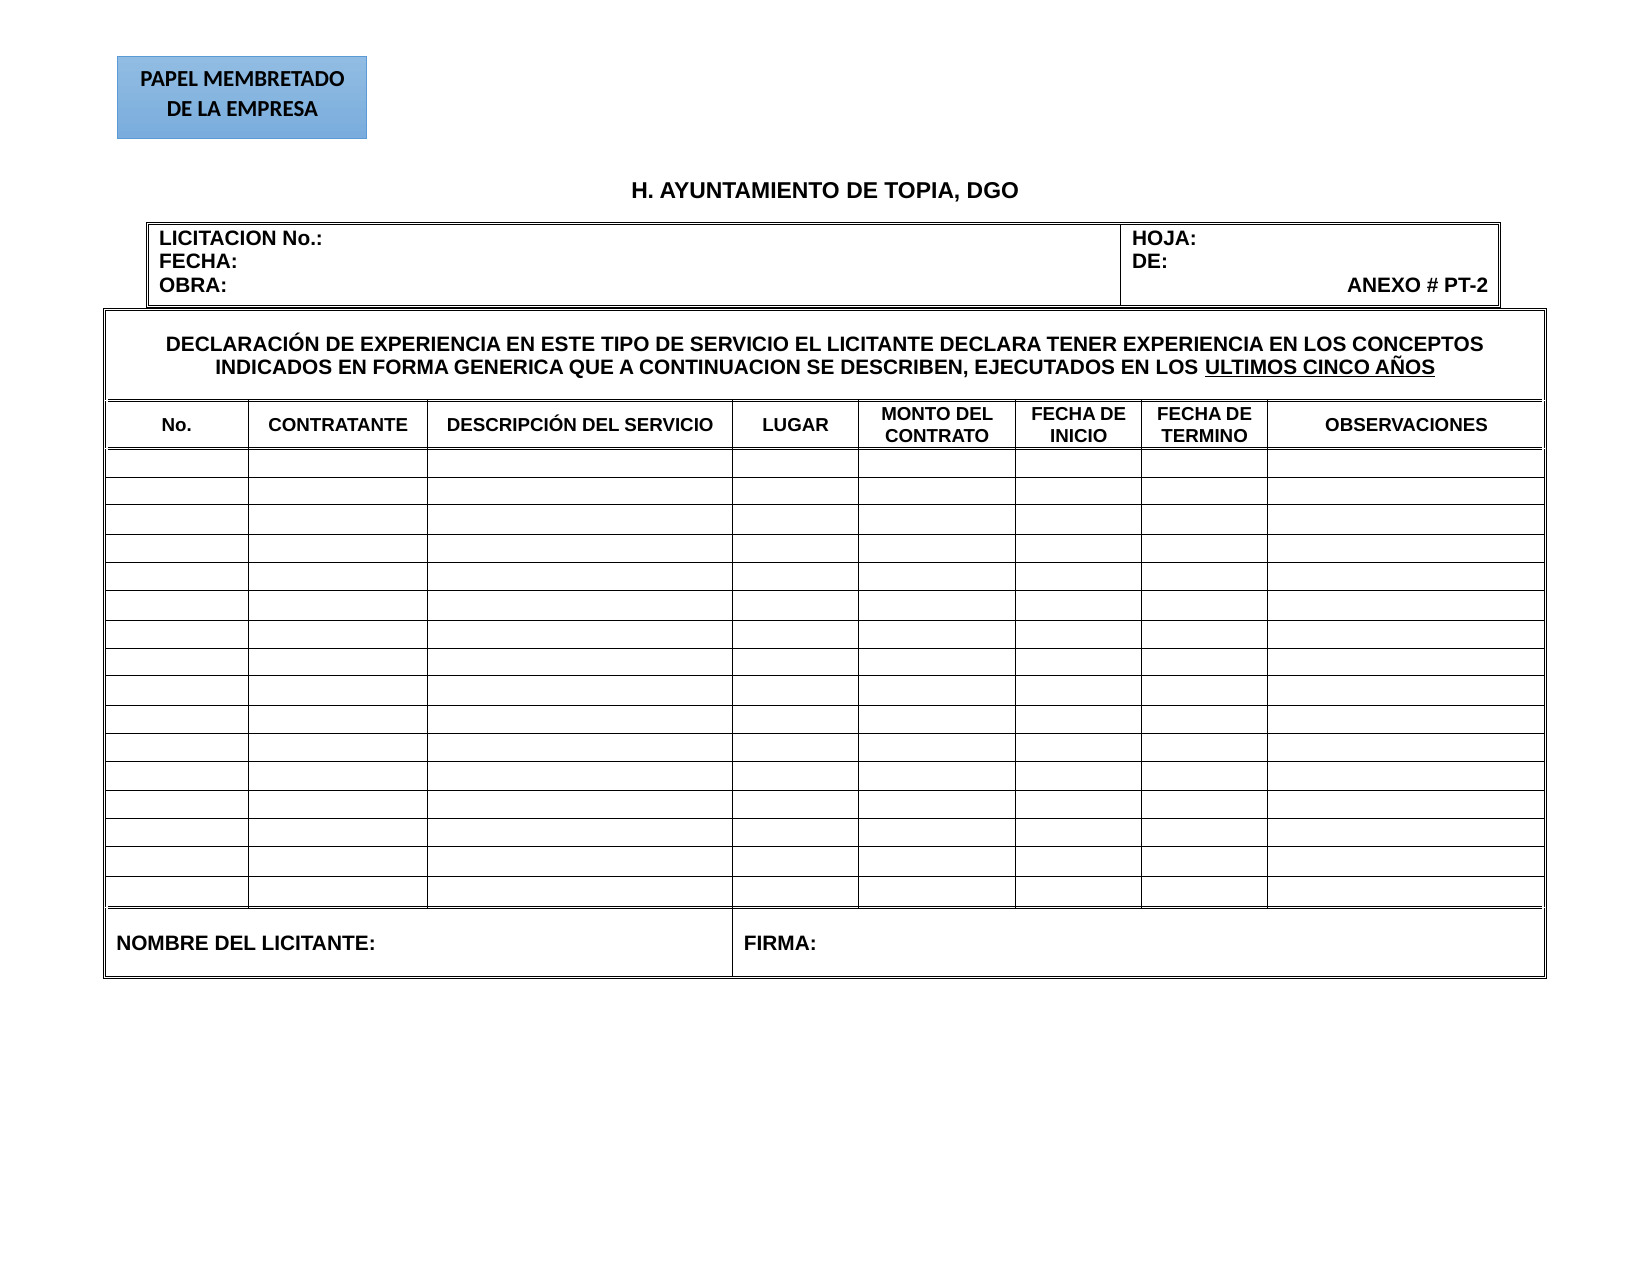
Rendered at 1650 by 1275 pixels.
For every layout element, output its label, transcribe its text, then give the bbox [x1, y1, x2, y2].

table_cell [249, 563, 427, 590]
table_cell [1016, 762, 1141, 790]
table_cell [1268, 591, 1544, 619]
table_cell [1016, 791, 1141, 818]
table_cell [1268, 447, 1544, 477]
table_cell [733, 676, 858, 705]
table_cell [106, 877, 248, 906]
table_cell [106, 535, 248, 562]
table_cell [859, 819, 1015, 846]
table_cell [1268, 621, 1544, 647]
table_cell [428, 819, 732, 846]
table_cell [1142, 762, 1267, 790]
table_cell [249, 478, 427, 504]
table_cell [733, 762, 858, 790]
table_cell [859, 535, 1015, 562]
table_cell [1016, 877, 1141, 906]
table_cell [1142, 621, 1267, 647]
table_cell [1142, 791, 1267, 818]
table_cell [733, 877, 858, 906]
table_cell [733, 535, 858, 562]
table_cell [1016, 505, 1141, 534]
table_cell [1142, 535, 1267, 562]
table_cell [1142, 505, 1267, 534]
table_cell [1016, 734, 1141, 761]
table_cell [249, 505, 427, 534]
table_cell [1142, 591, 1267, 619]
table_cell [1268, 762, 1544, 790]
table_cell [1268, 877, 1544, 906]
table_header DECLARACIÓN DE EXPERIENCIA EN ESTE TIPO DE SERVICIO EL LICITANTE DECLARA TENER EXPERIENCIA EN LOS CONCEPTOS INDICADOS EN FORMA GENERICA QUE A CONTINUACION SE DESCRIBEN, EJECUTADOS EN LOS ULTIMOS CINCO AÑOS [106, 311, 1544, 399]
table_cell [1142, 734, 1267, 761]
table_cell [428, 591, 732, 619]
table_cell NOMBRE DEL LICITANTE: [106, 906, 732, 976]
table_cell [1016, 649, 1141, 675]
table_cell [733, 478, 858, 504]
table_cell [106, 649, 248, 675]
table_cell [1016, 591, 1141, 619]
table_cell [859, 791, 1015, 818]
table_cell [1268, 478, 1544, 504]
table_cell [859, 478, 1015, 504]
table_cell [249, 791, 427, 818]
table_cell [428, 791, 732, 818]
table_cell [733, 450, 858, 477]
table_cell [859, 847, 1015, 876]
table_cell [106, 563, 248, 590]
table_cell [1142, 450, 1267, 477]
text H. AYUNTAMIENTO DE TOPIA, DGO [148, 177, 1502, 203]
table_cell [733, 734, 858, 761]
table_cell No. [105, 399, 248, 447]
table_cell [106, 819, 248, 846]
table_header LICITACION No.: FECHA: OBRA: [149, 225, 1120, 305]
table_cell [428, 478, 732, 504]
table_cell [1268, 791, 1544, 818]
table_cell [1016, 819, 1141, 846]
table_cell [1142, 478, 1267, 504]
table_cell [1016, 478, 1141, 504]
table_cell [859, 649, 1015, 675]
table_cell [1142, 706, 1267, 733]
table_cell [428, 535, 732, 562]
table_cell DESCRIPCIÓN DEL SERVICIO [428, 402, 732, 447]
table_cell [1016, 676, 1141, 705]
table_cell FECHA DE INICIO [1016, 402, 1141, 447]
table_cell FIRMA: [733, 906, 1544, 976]
table_cell [859, 591, 1015, 619]
table_cell MONTO DEL CONTRATO [859, 402, 1015, 447]
table_cell OBSERVACIONES [1268, 399, 1545, 447]
table_cell [1142, 563, 1267, 590]
table_cell [106, 791, 248, 818]
table_cell [249, 877, 427, 906]
table_cell [106, 447, 248, 477]
table_cell [859, 734, 1015, 761]
table_cell [428, 676, 732, 705]
table_cell [859, 706, 1015, 733]
table_cell [1142, 676, 1267, 705]
table_cell [106, 591, 248, 619]
table_cell [859, 450, 1015, 477]
table_cell [249, 621, 427, 647]
table_cell [859, 762, 1015, 790]
table_cell [428, 505, 732, 534]
table_cell [428, 450, 732, 477]
table_cell [106, 478, 248, 504]
table_cell [428, 649, 732, 675]
table_cell [249, 762, 427, 790]
table_cell [106, 734, 248, 761]
table_cell [428, 847, 732, 876]
table_cell [249, 847, 427, 876]
table_cell LUGAR [733, 402, 858, 447]
table_cell [1142, 819, 1267, 846]
table_cell [249, 819, 427, 846]
table_cell [106, 762, 248, 790]
table_cell [428, 621, 732, 647]
table_cell [249, 450, 427, 477]
table_header HOJA: DE: ANEXO # PT-2 [1121, 225, 1498, 305]
table_cell [249, 649, 427, 675]
table_cell CONTRATANTE [249, 402, 427, 447]
table_cell [733, 563, 858, 590]
table_cell [1268, 676, 1544, 705]
table_cell [428, 762, 732, 790]
table_cell [733, 591, 858, 619]
table_cell [1268, 847, 1544, 876]
table_cell [249, 734, 427, 761]
table_cell [106, 676, 248, 705]
table_cell [1016, 847, 1141, 876]
table_cell [1268, 819, 1544, 846]
table_cell [1142, 877, 1267, 906]
table_cell [249, 591, 427, 619]
table_cell [1016, 621, 1141, 647]
table_cell [733, 706, 858, 733]
table_cell [733, 819, 858, 846]
table_cell [249, 535, 427, 562]
table_cell [106, 505, 248, 534]
table_cell [859, 563, 1015, 590]
table_cell [1016, 563, 1141, 590]
table_cell [733, 649, 858, 675]
table_cell [1016, 450, 1141, 477]
table_cell [428, 877, 732, 906]
table_cell [733, 847, 858, 876]
table_cell [733, 505, 858, 534]
table_cell [428, 706, 732, 733]
table_cell [1268, 706, 1544, 733]
table_cell [733, 621, 858, 647]
table_cell [1268, 535, 1544, 562]
table_cell [428, 734, 732, 761]
table_cell [249, 676, 427, 705]
table_cell [249, 706, 427, 733]
table_cell [1142, 847, 1267, 876]
table_cell [106, 847, 248, 876]
table_cell [859, 505, 1015, 534]
table_cell [1268, 563, 1544, 590]
table_cell [1016, 706, 1141, 733]
table_cell FECHA DE TERMINO [1142, 402, 1267, 447]
table_cell [106, 621, 248, 647]
table_cell [1268, 649, 1544, 675]
table_cell [1142, 649, 1267, 675]
table_cell [733, 791, 858, 818]
table_cell [1016, 535, 1141, 562]
table_cell [859, 621, 1015, 647]
table_cell [859, 676, 1015, 705]
table_cell [1268, 734, 1544, 761]
table_cell [106, 706, 248, 733]
table_cell [1268, 505, 1544, 534]
table_cell [428, 563, 732, 590]
table_cell [859, 877, 1015, 906]
